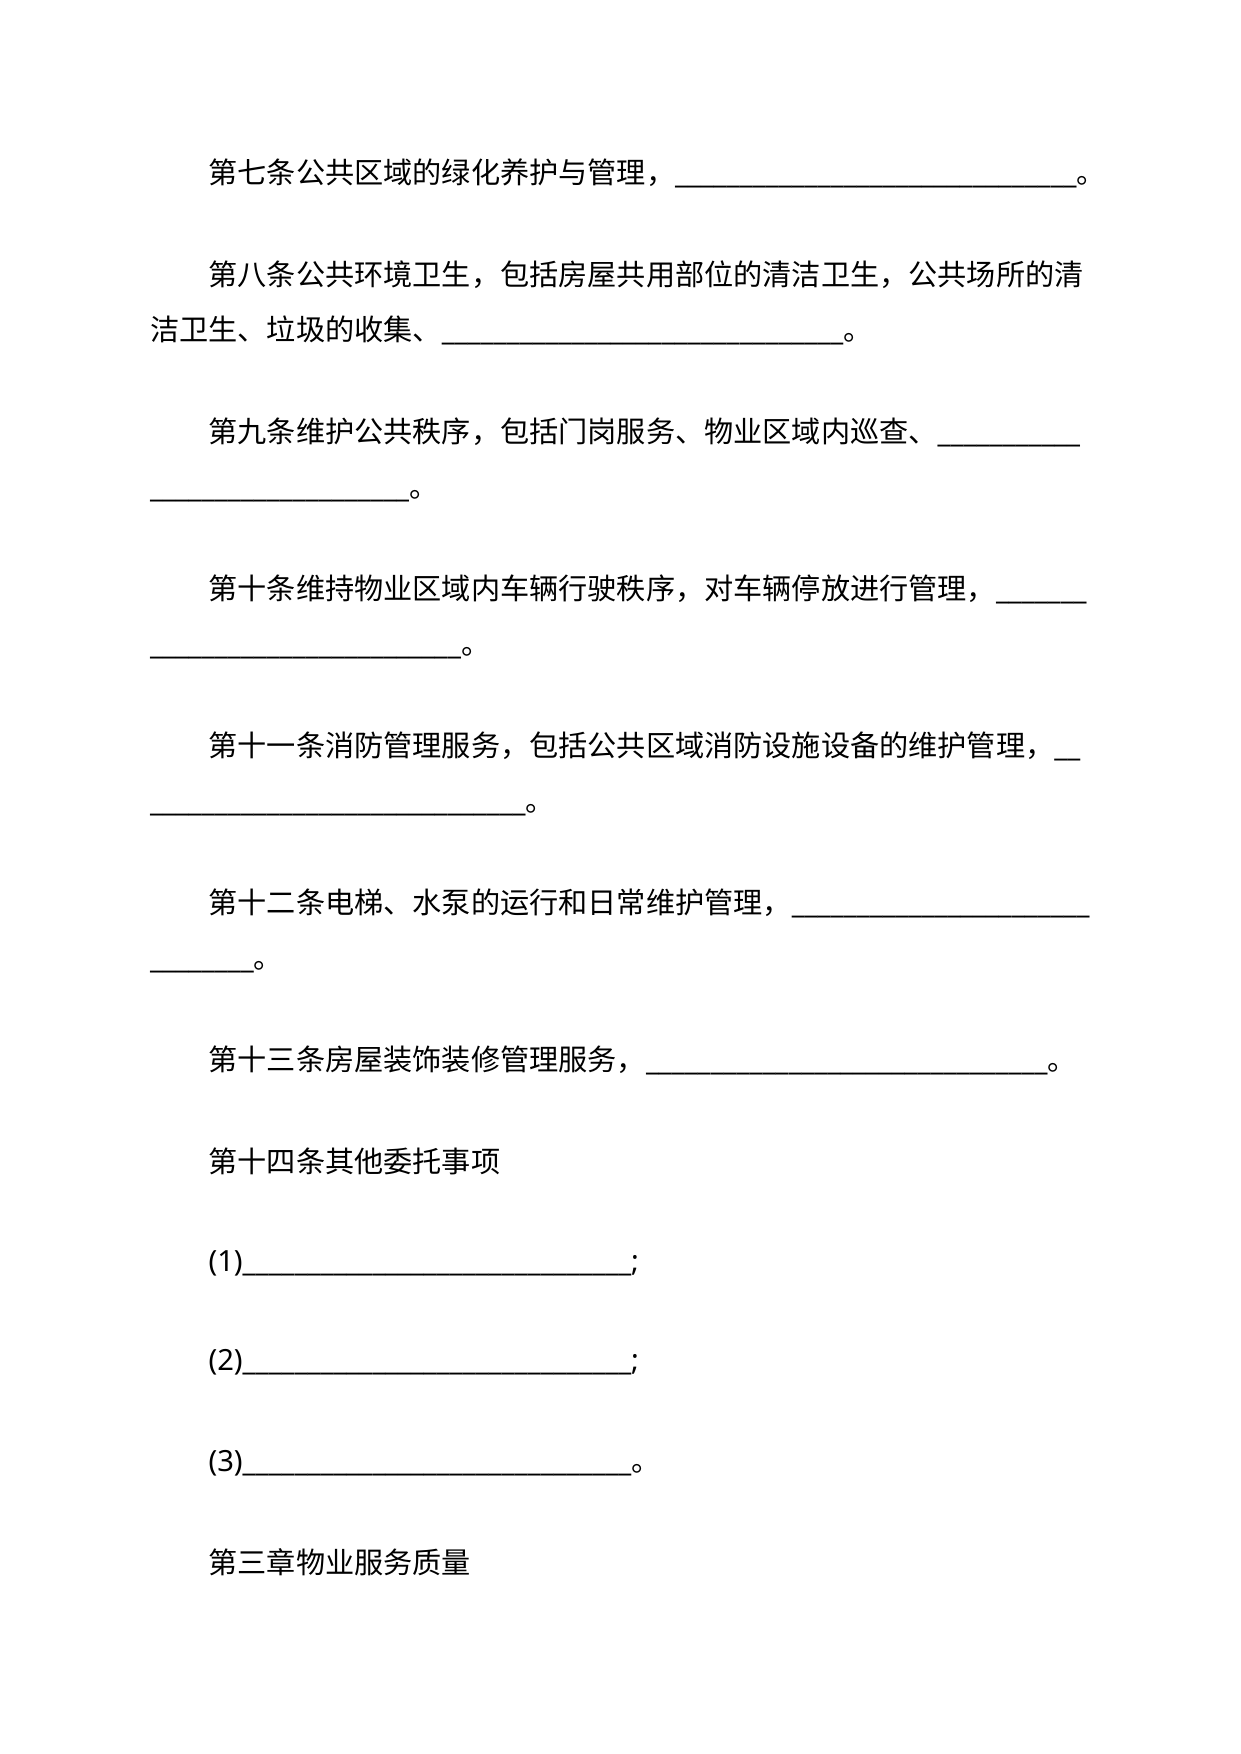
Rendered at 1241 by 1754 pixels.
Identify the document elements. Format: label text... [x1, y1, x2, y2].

text 第十条维持物业区域内车辆行驶秩序，对车辆停放进行管理，_______________________________。 [150, 566, 1090, 663]
text 第九条维护公共秩序，包括门岗服务、物业区域内巡查、_______________________________。 [150, 409, 1090, 506]
text 第十四条其他委托事项 [150, 1139, 1090, 1181]
text 第七条公共区域的绿化养护与管理，_______________________________。 [150, 150, 1090, 192]
text 第十二条电梯、水泵的运行和日常维护管理，_______________________________。 [150, 880, 1090, 977]
text 第十一条消防管理服务，包括公共区域消防设施设备的维护管理，_______________________________。 [150, 723, 1090, 820]
text 第八条公共环境卫生，包括房屋共用部位的清洁卫生，公共场所的清洁卫生、垃圾的收集、_______________________________。 [150, 252, 1090, 349]
text 第十三条房屋装饰装修管理服务，_______________________________。 [150, 1037, 1090, 1079]
text 第三章物业服务质量 [150, 1539, 1090, 1582]
text (3)______________________________。 [150, 1437, 1090, 1480]
text (2)______________________________; [150, 1339, 1090, 1379]
text (1)______________________________; [150, 1241, 1090, 1280]
